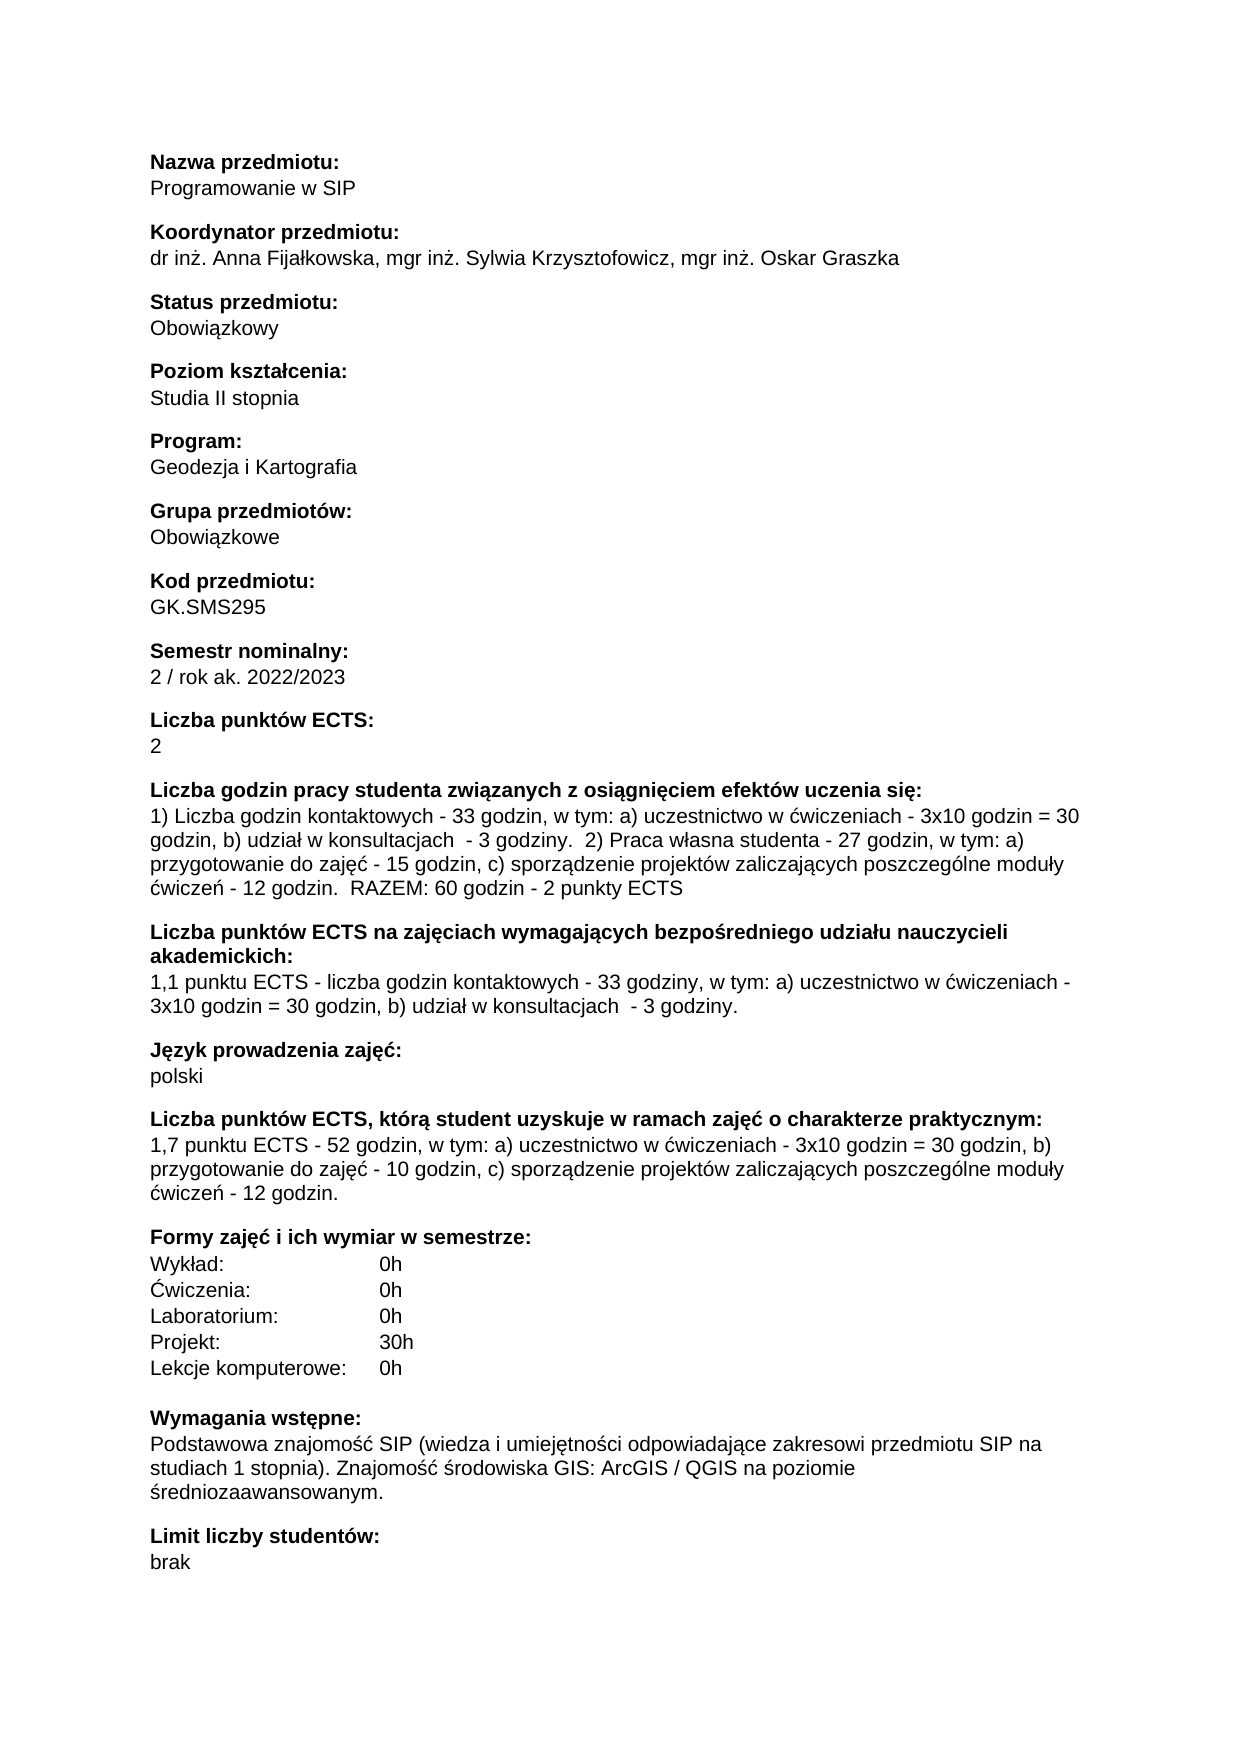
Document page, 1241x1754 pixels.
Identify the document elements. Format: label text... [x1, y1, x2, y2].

text Koordynator przedmiotu: [150, 220, 1090, 244]
text 1) Liczba godzin kontaktowych - 33 godzin, w tym: a) uczestnictwo w ćwiczeniach - 3x10 godzin = 30 godzin, b) udział w konsultacjach - 3 godziny. 2) Praca własna studenta - 27 godzin, w tym: a) przygotowanie do zajęć - 15 godzin, c) sporządzenie projektów zaliczających poszczególne moduły ćwiczeń - 12 godzin. RAZEM: 60 godzin - 2 punkty ECTS [150, 804, 1090, 900]
text 2 / rok ak. 2022/2023 [150, 664, 1090, 688]
table_cell Lekcje komputerowe: [140, 1356, 367, 1380]
text Formy zajęć i ich wymiar w semestrze: [150, 1225, 1090, 1249]
text dr inż. Anna Fijałkowska, mgr inż. Sylwia Krzysztofowicz, mgr inż. Oskar Graszka [150, 246, 1090, 270]
text Limit liczby studentów: [150, 1523, 1090, 1547]
table_header Wykład: [140, 1252, 367, 1276]
table_cell 0h [369, 1354, 597, 1380]
text Program: [150, 429, 1090, 453]
text Semestr nominalny: [150, 638, 1090, 662]
text 1,7 punktu ECTS - 52 godzin, w tym: a) uczestnictwo w ćwiczeniach - 3x10 godzin = 30 godzin, b) przygotowanie do zajęć - 10 godzin, c) sporządzenie projektów zaliczających poszczególne moduły ćwiczeń - 12 godzin. [150, 1133, 1090, 1205]
text polski [150, 1063, 1090, 1087]
text brak [150, 1549, 1090, 1573]
text Liczba punktów ECTS na zajęciach wymagających bezpośredniego udziału nauczycieli akademickich: [150, 920, 1090, 968]
text GK.SMS295 [150, 595, 1090, 619]
table_cell Ćwiczenia: [140, 1278, 367, 1302]
text Liczba godzin pracy studenta związanych z osiągnięciem efektów uczenia się: [150, 778, 1090, 802]
text Programowanie w SIP [150, 176, 1090, 200]
text Podstawowa znajomość SIP (wiedza i umiejętności odpowiadające zakresowi przedmiotu SIP na studiach 1 stopnia). Znajomość środowiska GIS: ArcGIS / QGIS na poziomie średniozaawansowanym. [150, 1432, 1090, 1504]
text Język prowadzenia zajęć: [150, 1037, 1090, 1061]
table_cell 0h [369, 1276, 597, 1302]
text Nazwa przedmiotu: [150, 150, 1090, 174]
text Liczba punktów ECTS: [150, 708, 1090, 732]
text Grupa przedmiotów: [150, 499, 1090, 523]
text 1,1 punktu ECTS - liczba godzin kontaktowych - 33 godziny, w tym: a) uczestnictwo w ćwiczeniach - 3x10 godzin = 30 godzin, b) udział w konsultacjach - 3 godziny. [150, 970, 1090, 1018]
text Wymagania wstępne: [150, 1406, 1090, 1430]
text Kod przedmiotu: [150, 569, 1090, 593]
text Status przedmiotu: [150, 289, 1090, 313]
text Obowiązkowy [150, 316, 1090, 339]
text Studia II stopnia [150, 385, 1090, 409]
text 2 [150, 734, 1090, 758]
table_cell 0h [369, 1302, 597, 1328]
table_cell Laboratorium: [140, 1304, 367, 1328]
text Obowiązkowe [150, 525, 1090, 549]
table_cell Projekt: [140, 1330, 367, 1354]
text Geodezja i Kartografia [150, 455, 1090, 479]
table_cell 30h [369, 1328, 597, 1354]
text Liczba punktów ECTS, którą student uzyskuje w ramach zajęć o charakterze praktycznym: [150, 1107, 1090, 1131]
table_header 0h [369, 1252, 597, 1276]
text Poziom kształcenia: [150, 359, 1090, 383]
